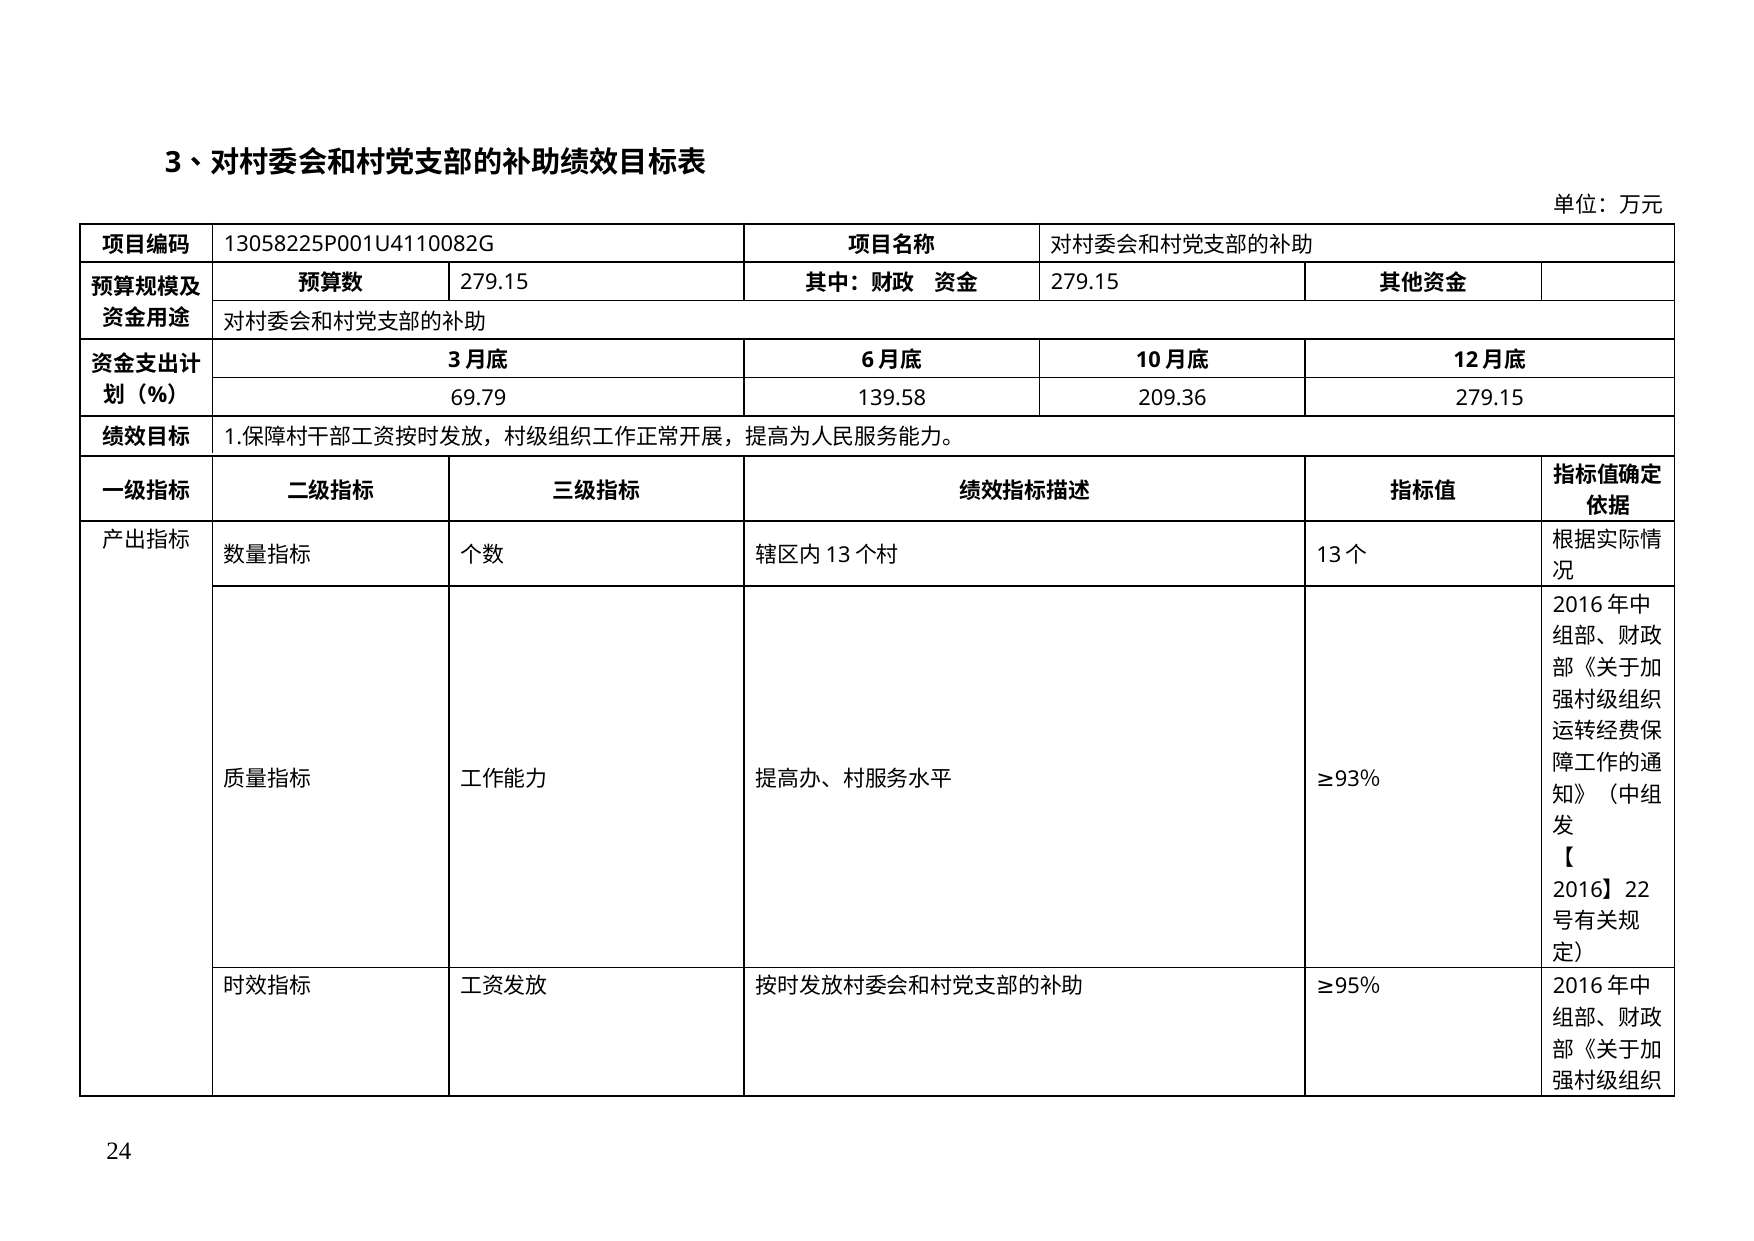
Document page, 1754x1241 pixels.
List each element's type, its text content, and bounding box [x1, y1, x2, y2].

table_header 三级指标 [450, 457, 743, 520]
table_cell ≥93％ [1306, 587, 1541, 967]
table_cell 其中：财政 资金 [745, 263, 1039, 300]
table_cell 时效指标 [213, 968, 448, 1095]
table_cell [1542, 263, 1674, 300]
table_cell 对村委会和村党支部的补助 [1040, 225, 1674, 261]
table_cell 3月底 [213, 340, 743, 377]
table_cell 按时发放村委会和村党支部的补助 [745, 968, 1304, 1095]
table_header 指标值确定依据 [1542, 457, 1674, 520]
table_cell 279.15 [1306, 378, 1674, 415]
table_cell 279.15 [450, 263, 743, 300]
table_cell 其他资金 [1306, 263, 1541, 300]
table_cell 产出指标 [81, 522, 212, 1095]
table_cell 13个 [1306, 522, 1541, 585]
table_header 绩效指标描述 [745, 457, 1304, 520]
table_cell 工资发放 [450, 968, 743, 1095]
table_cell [1542, 968, 1674, 1095]
table_cell 工作能力 [450, 587, 743, 967]
table_cell 数量指标 [213, 522, 448, 585]
table_cell 项目名称 [745, 225, 1039, 261]
table_cell 1.保障村干部工资按时发放，村级组织工作正常开展，提高为人民服务能力。 [213, 417, 1674, 453]
table_cell 209.36 [1040, 378, 1304, 415]
table_header 一级指标 [81, 457, 212, 520]
table_cell 项目编码 [81, 225, 212, 261]
table_cell 6月底 [745, 340, 1039, 377]
table_cell 个数 [450, 522, 743, 585]
table_cell 12月底 [1306, 340, 1674, 377]
table_cell 辖区内13个村 [745, 522, 1304, 585]
table_cell 2016年中组部、财政部《关于加强村级组织运转经费保障工作的通知》（中组发【2016】22号有关规定） [1542, 587, 1674, 967]
table_cell 资金支出计划（%） [81, 340, 212, 415]
table_header 单位：万元 [81, 183, 1674, 223]
table_cell 预算数 [213, 263, 448, 300]
table_cell 根据实际情况 [1542, 522, 1674, 585]
table_cell ≥95％ [1306, 968, 1541, 1095]
table_cell 对村委会和村党支部的补助 [213, 301, 1674, 338]
table_cell 139.58 [745, 378, 1039, 415]
table_cell 13058225P001U4110082G [213, 225, 743, 261]
table_cell 绩效目标 [81, 417, 212, 453]
table_cell 10月底 [1040, 340, 1304, 377]
table_cell 提高办、村服务水平 [745, 587, 1304, 967]
table_cell 预算规模及资金用途 [81, 263, 212, 338]
table_cell 质量指标 [213, 587, 448, 967]
table_cell 69.79 [213, 378, 743, 415]
text 3、对村委会和村党支部的补助绩效目标表 [106, 142, 1648, 181]
table_cell 279.15 [1040, 263, 1304, 300]
table_header 指标值 [1306, 457, 1541, 520]
table_header 二级指标 [213, 457, 448, 520]
